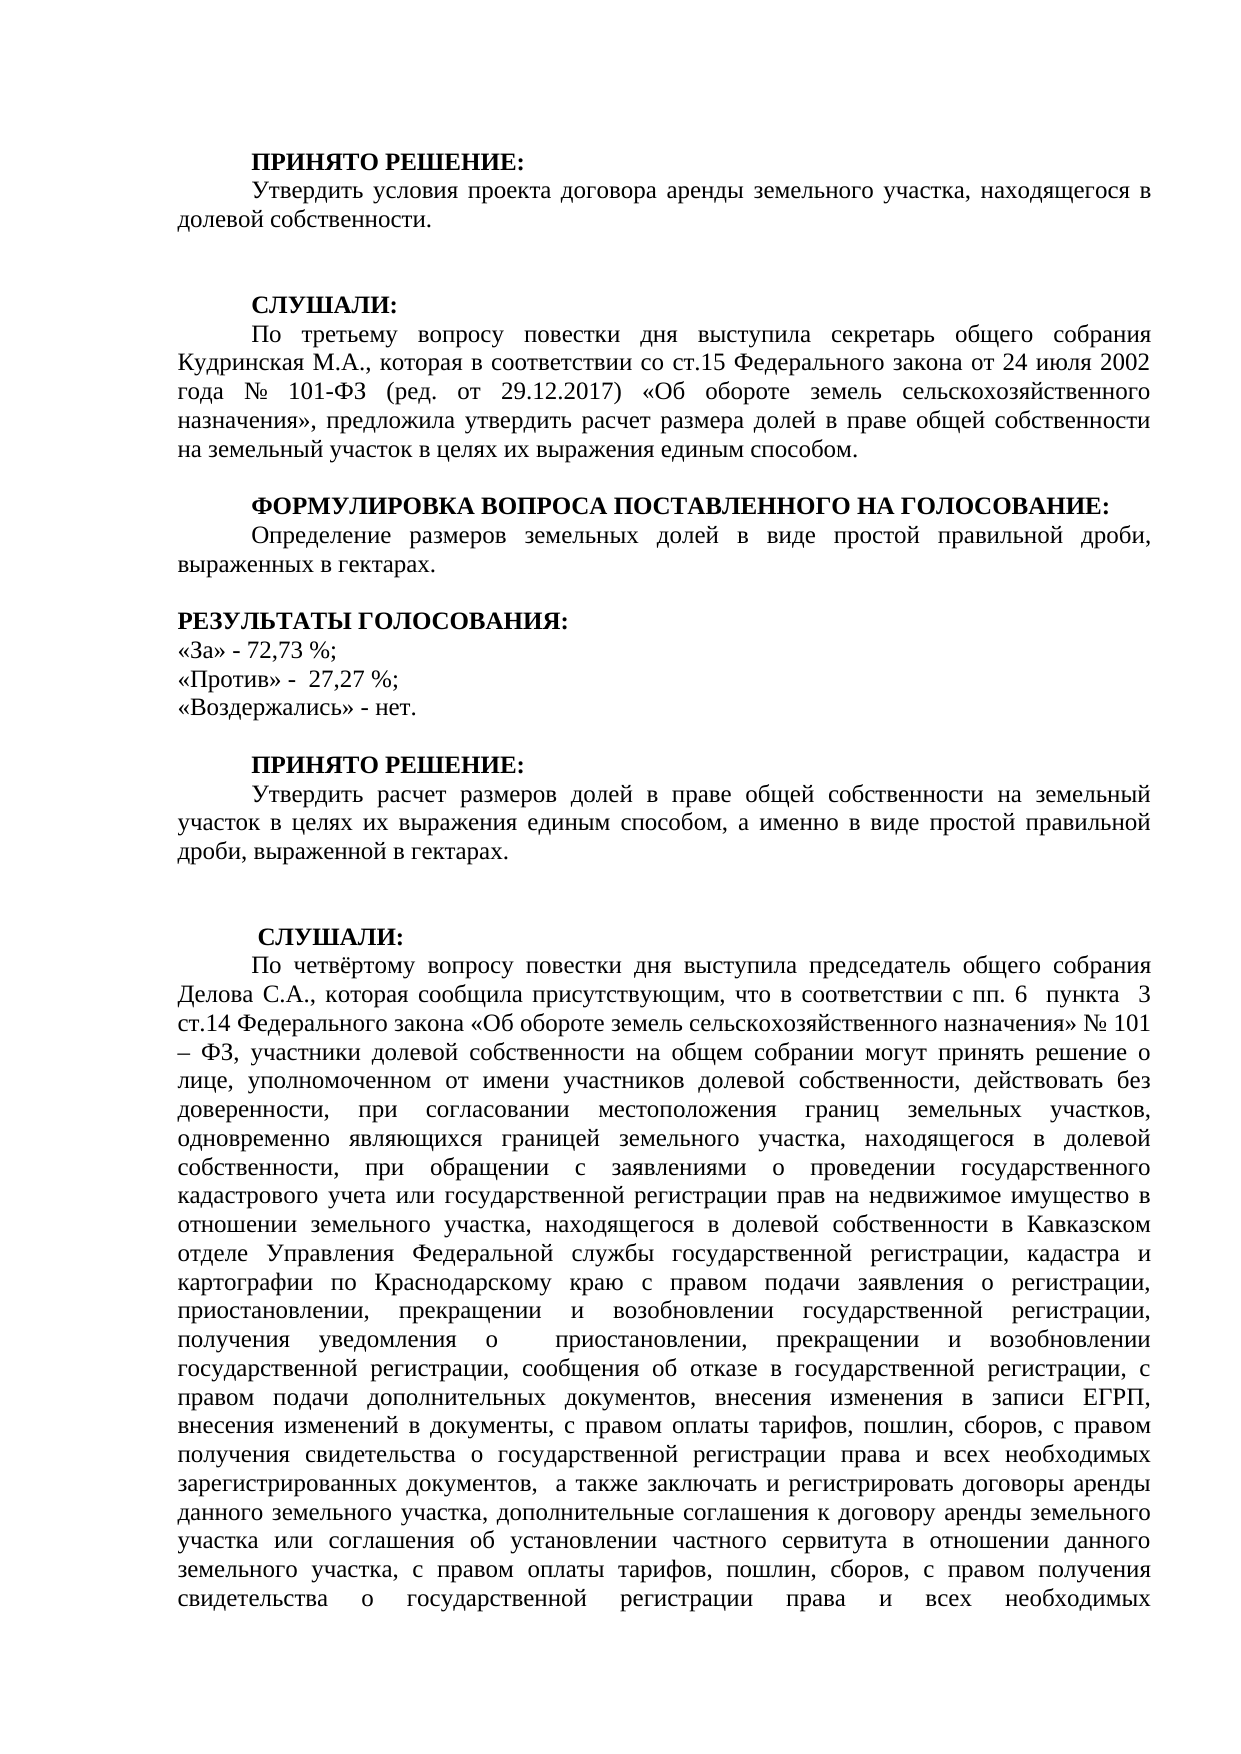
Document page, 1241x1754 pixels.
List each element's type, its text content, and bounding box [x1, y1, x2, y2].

text ПРИНЯТО РЕШЕНИЕ: [177, 147, 1152, 176]
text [177, 950, 1152, 1612]
text ФОРМУЛИРОВКА ВОПРОСА ПОСТАВЛЕННОГО НА ГОЛОСОВАНИЕ: [177, 491, 1152, 520]
text «Против» - 27,27 %; [177, 664, 1152, 692]
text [177, 176, 1152, 233]
text Определение размеров земельных долей в виде простой правильной дроби, выраженных в гектарах. [177, 520, 1152, 577]
text Утвердить расчет размеров долей в праве общей собственности на земельный участок в целях их выражения единым способом, а именно в виде простой правильной дроби, выраженной в гектарах. [177, 779, 1152, 865]
text По третьему вопросу повестки дня выступила секретарь общего собрания Кудринская М.А., которая в соответствии со ст.15 Федерального закона от 24 июля 2002 года № 101-ФЗ (ред. от 29.12.2017) «Об обороте земель сельскохозяйственного назначения», предложила утвердить расчет размера долей в праве общей собственности на земельный участок в целях их выражения единым способом. [177, 319, 1152, 462]
text ПРИНЯТО РЕШЕНИЕ: [177, 750, 1152, 779]
text РЕЗУЛЬТАТЫ ГОЛОСОВАНИЯ: [177, 606, 1152, 635]
text «Воздержались» - нет. [177, 692, 1152, 721]
text СЛУШАЛИ: [177, 922, 1152, 950]
text «За» - 72,73 %; [177, 635, 1152, 664]
text СЛУШАЛИ: [177, 290, 1152, 319]
